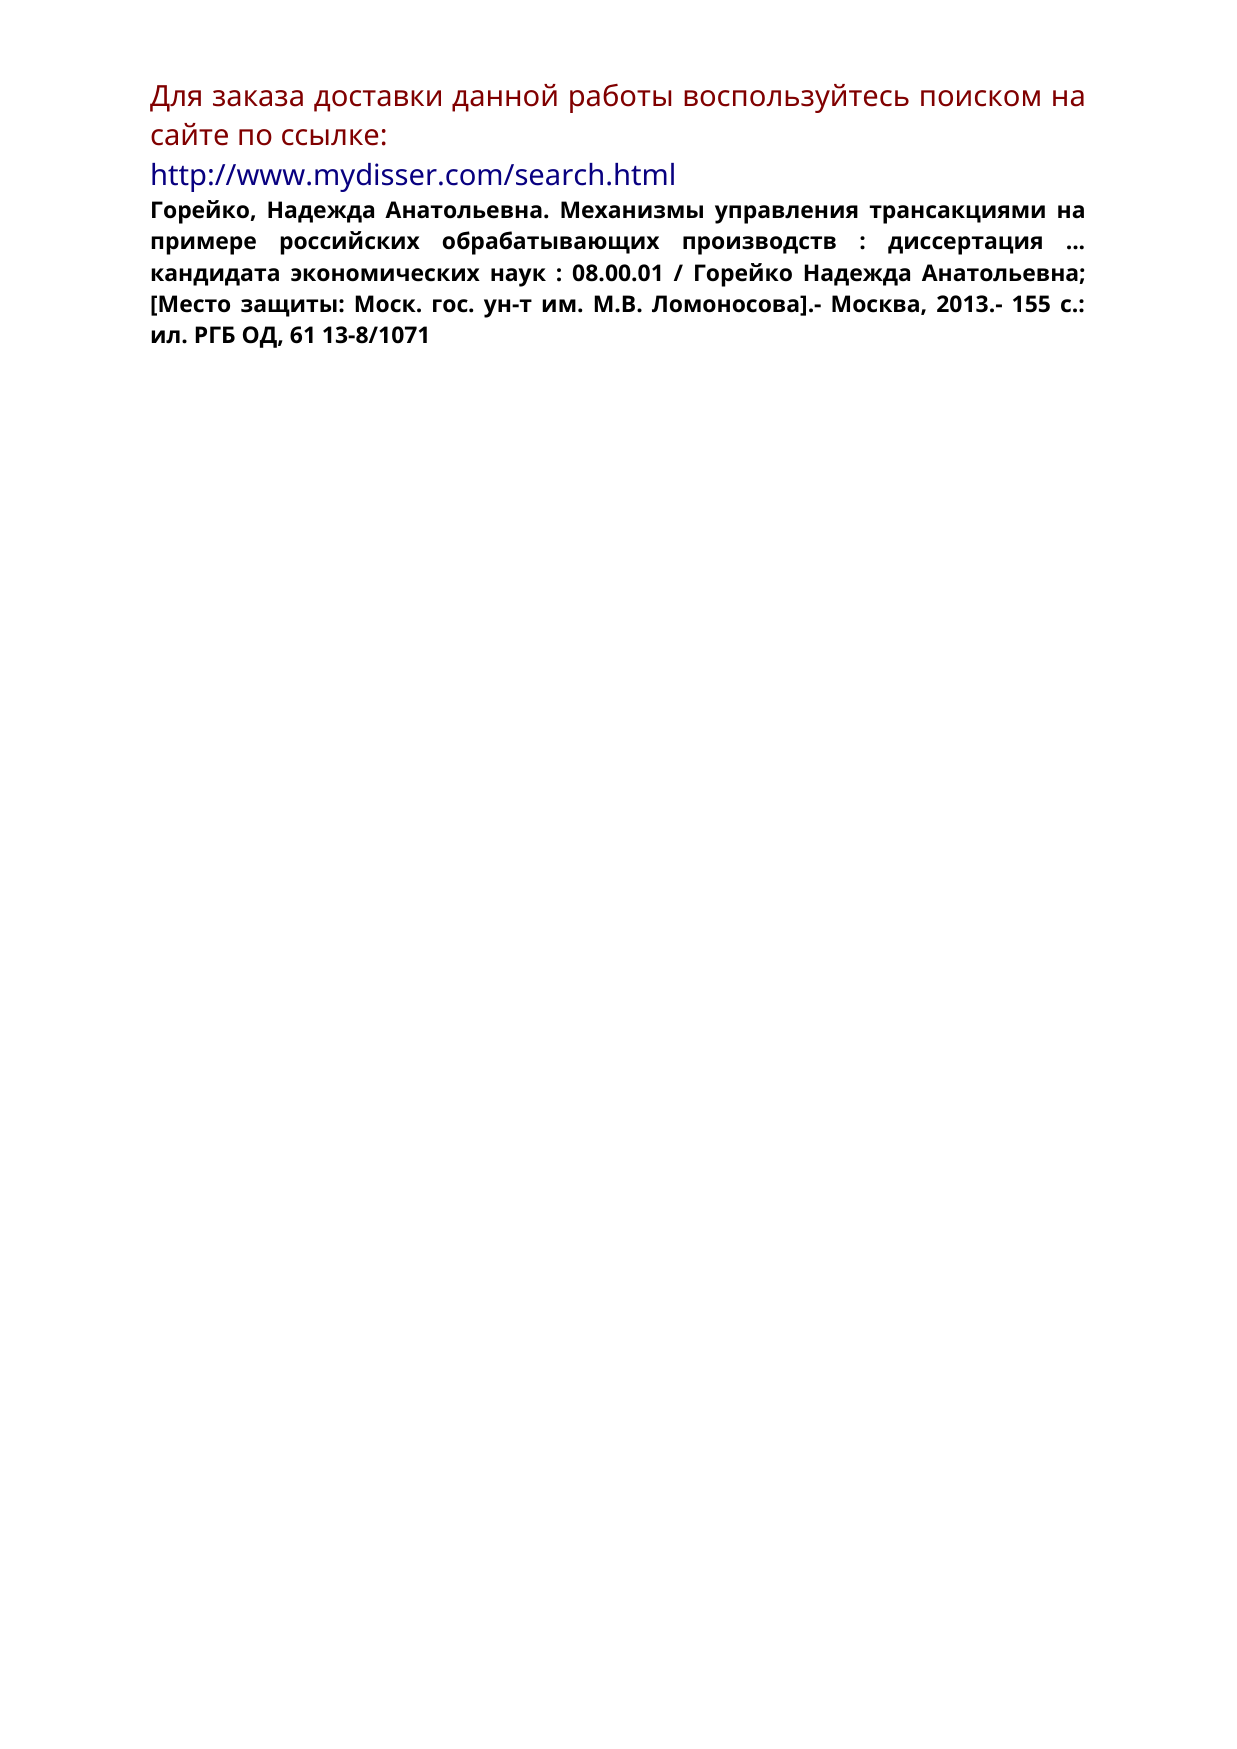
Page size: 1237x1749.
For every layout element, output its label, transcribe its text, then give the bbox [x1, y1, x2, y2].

text Горейко, Надежда Анатольевна. Механизмы управления трансакциями на примере российских обрабатывающих производств : диссертация ... кандидата экономических наук : 08.00.01 / Горейко Надежда Анатольевна; [Место защиты: Моск. гос. ун-т им. М.В. Ломоносова].- Москва, 2013.- 155 с.: ил. РГБ ОД, 61 13-8/1071 [150, 194, 1086, 350]
